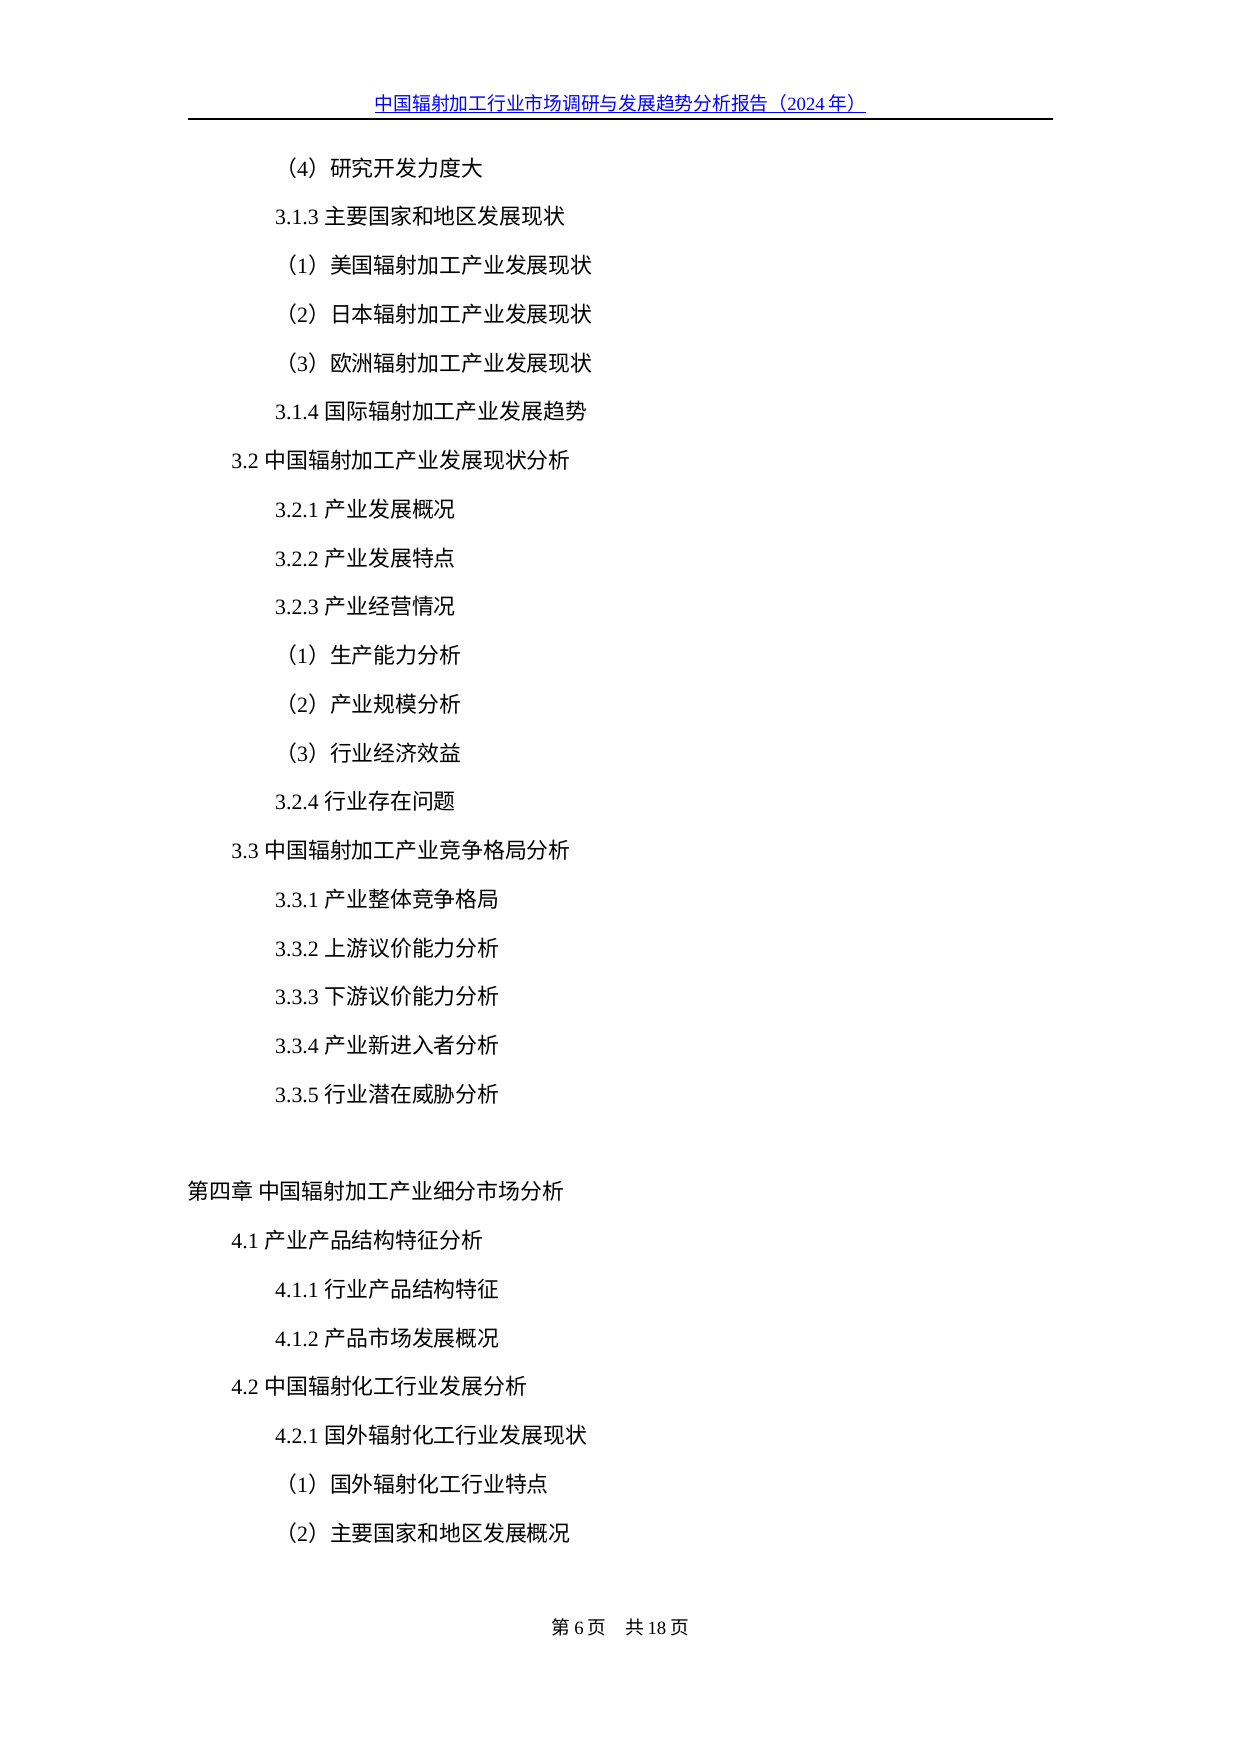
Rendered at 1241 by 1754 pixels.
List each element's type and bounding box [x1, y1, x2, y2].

text [187, 150, 1053, 1548]
